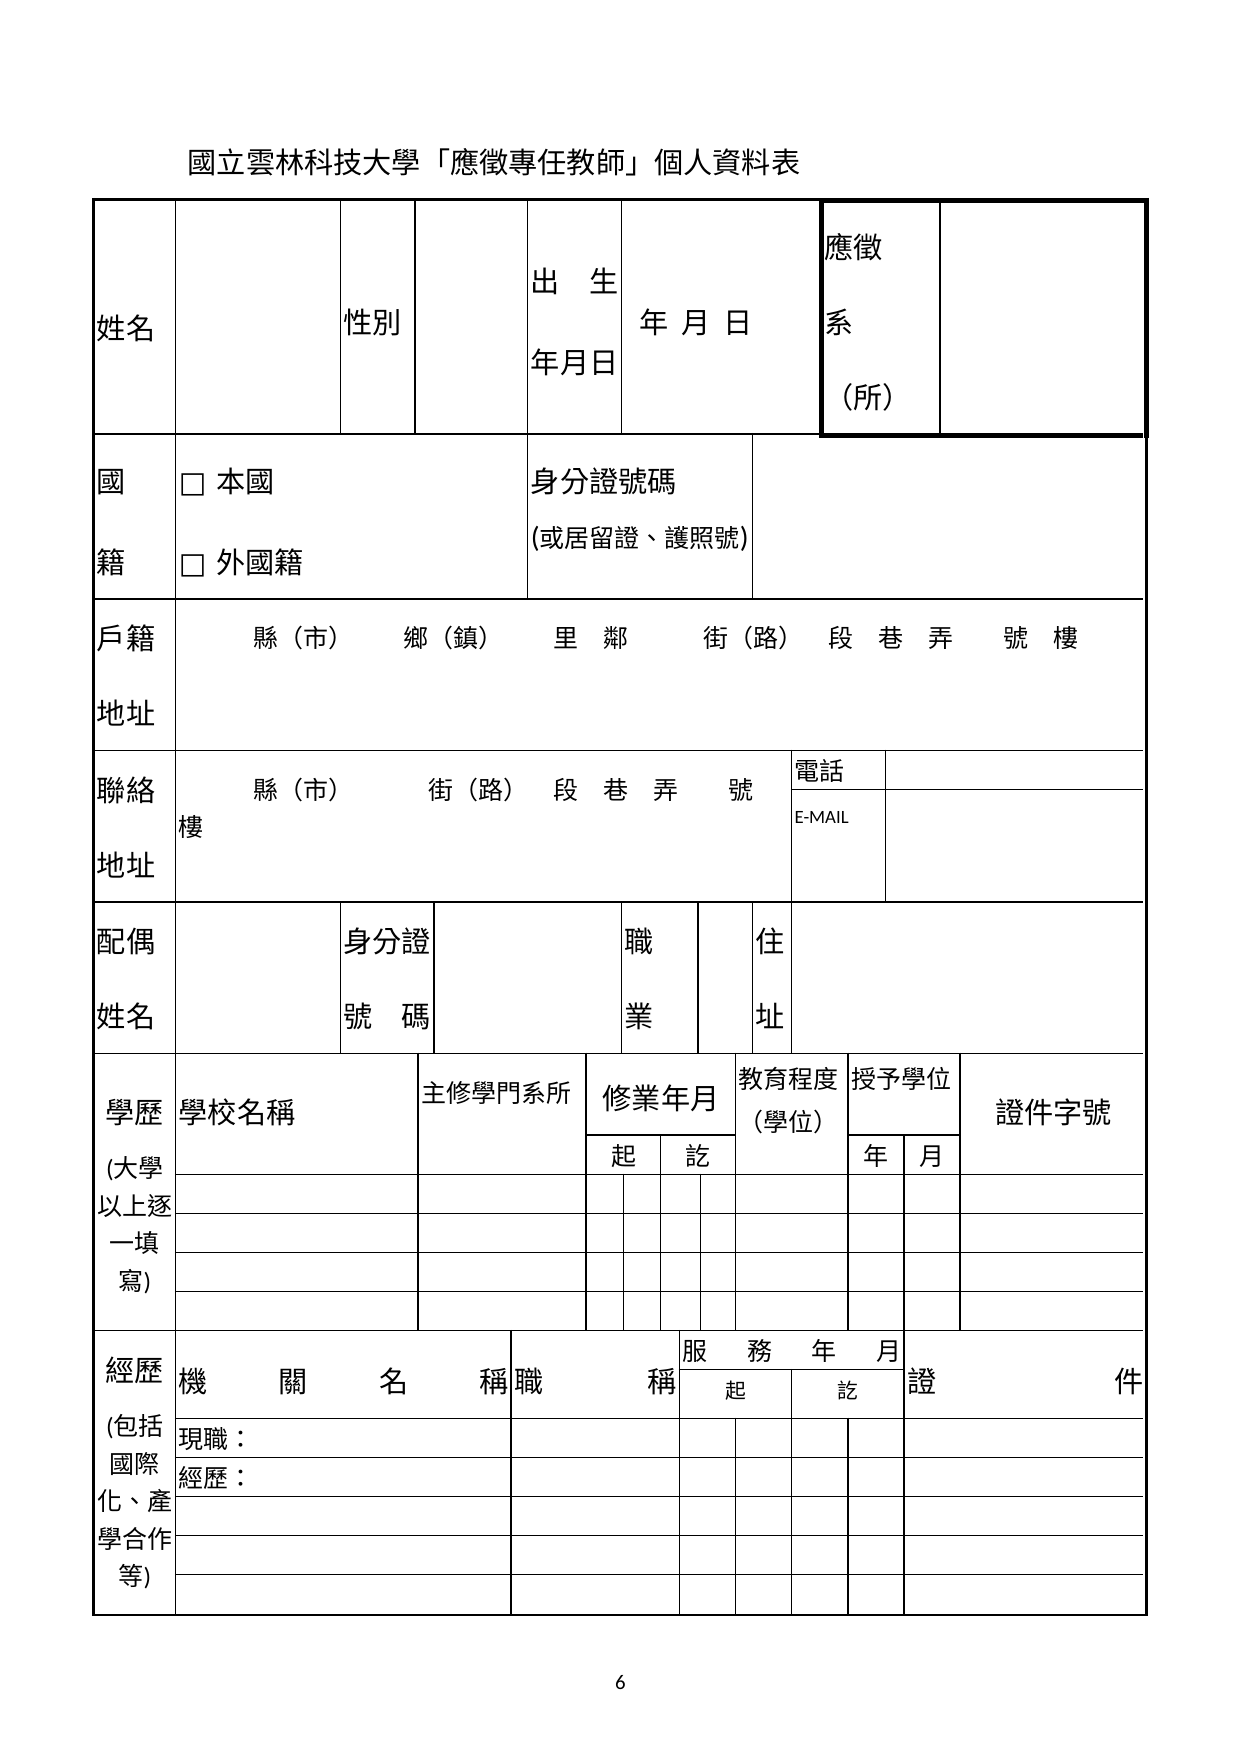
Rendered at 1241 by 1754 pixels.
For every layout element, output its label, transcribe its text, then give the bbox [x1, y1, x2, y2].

table_cell [736, 1575, 791, 1614]
table_cell [587, 1253, 623, 1291]
table_cell [905, 1457, 1145, 1496]
table_header 出 生 年月日 [528, 201, 621, 433]
table_cell [736, 1214, 847, 1252]
table_cell [680, 1536, 735, 1574]
table_cell [176, 1175, 417, 1212]
table_cell 月 [905, 1136, 959, 1173]
table_cell [905, 1574, 1145, 1614]
table_cell 本國 外國籍 [176, 435, 527, 598]
table_cell [701, 1214, 735, 1252]
table_cell 機關名稱 [176, 1331, 510, 1417]
table_cell [961, 1213, 1145, 1252]
text 國立雲林科技大學「應徵專任教師」個人資料表 [187, 123, 1053, 198]
table_cell 起 [587, 1136, 660, 1173]
table_cell [886, 750, 1145, 788]
table_cell [419, 1253, 585, 1291]
table_cell [661, 1214, 700, 1252]
table_header [941, 203, 1144, 433]
table_cell 身分證號 碼 [341, 903, 433, 1053]
table_cell [176, 903, 340, 1053]
table_cell [419, 1175, 585, 1212]
table_cell 戶籍 地址 [95, 600, 175, 749]
table_cell [435, 903, 621, 1053]
table_cell 修業年月 [587, 1054, 735, 1134]
table_cell [736, 1253, 847, 1291]
table_cell [849, 1458, 903, 1496]
table_cell [701, 1253, 735, 1291]
table_cell [905, 1535, 1145, 1574]
table_cell 職稱 [512, 1331, 679, 1417]
table_cell [512, 1575, 679, 1614]
table_cell [792, 1575, 847, 1614]
table_cell [961, 1174, 1145, 1212]
table_cell 電話 [792, 751, 885, 788]
table_cell [680, 1458, 735, 1496]
table_cell [792, 1419, 847, 1457]
table_cell 經歷(包括國際化、產學合作等) [95, 1331, 175, 1614]
table_cell 授予學位 [849, 1054, 959, 1134]
table_cell [849, 1253, 903, 1291]
table_cell 身分證號碼 (或居留證、護照號) [528, 435, 752, 598]
table_cell [587, 1214, 623, 1252]
table_header [176, 201, 340, 433]
table_cell [905, 1292, 959, 1330]
table_cell [661, 1253, 700, 1291]
table_cell 現職： [176, 1419, 510, 1457]
table_cell 學校名稱 [176, 1054, 417, 1173]
table_cell [512, 1536, 679, 1574]
table_cell [176, 1214, 417, 1252]
table_cell [886, 789, 1145, 901]
table_cell [849, 1214, 903, 1252]
table_cell 國 籍 [95, 435, 175, 598]
table_cell [961, 1291, 1145, 1330]
table_cell [701, 1175, 735, 1212]
table_cell [661, 1175, 700, 1212]
table_cell [849, 1419, 903, 1457]
table_cell [512, 1458, 679, 1496]
table_cell 縣（市） 鄉（鎮） 里 鄰 街（路） 段 巷 弄 號 樓 [176, 598, 1145, 749]
table_cell 聯絡 地址 [95, 751, 175, 901]
table_cell [905, 1253, 959, 1291]
table_cell [176, 1497, 510, 1535]
table_cell 起 [680, 1370, 791, 1417]
table_cell 縣（市） 街（路） 段 巷 弄 號 樓 [176, 751, 791, 901]
table_cell [905, 1496, 1145, 1535]
table_cell [905, 1214, 959, 1252]
table_cell [176, 1292, 417, 1330]
table_cell 經歷： [176, 1458, 510, 1496]
table_cell [736, 1292, 847, 1330]
table_header 姓名 [95, 201, 175, 433]
table_cell [736, 1497, 791, 1535]
table_cell [680, 1419, 735, 1457]
table_cell 證件字號 [961, 1053, 1145, 1173]
table_cell [849, 1497, 903, 1535]
table_cell [849, 1575, 903, 1614]
table_cell [792, 1497, 847, 1535]
table_cell [419, 1292, 585, 1330]
table_cell [680, 1575, 735, 1614]
table_cell E-MAIL [792, 790, 885, 901]
table_cell 年 [849, 1136, 903, 1173]
table_cell [176, 1575, 510, 1614]
table_cell [736, 1419, 791, 1457]
table_header 應徵 系（所） [824, 203, 939, 433]
table_cell [587, 1175, 623, 1212]
table_cell [512, 1419, 679, 1457]
table_header [416, 201, 527, 433]
table_cell 學歷(大學以上逐一填寫) [95, 1054, 175, 1330]
table_cell 主修學門系所 [419, 1054, 585, 1173]
table_cell 證件 [905, 1330, 1145, 1417]
table_cell [624, 1253, 660, 1291]
table_header 性別 [341, 201, 414, 433]
table_cell 訖 [792, 1370, 903, 1417]
table_cell [905, 1175, 959, 1212]
table_cell 配偶 姓名 [95, 903, 175, 1053]
table_cell [419, 1214, 585, 1252]
table_cell [699, 903, 752, 1053]
table_cell [736, 1536, 791, 1574]
table_cell [624, 1214, 660, 1252]
table_cell [661, 1292, 700, 1330]
table_cell [849, 1536, 903, 1574]
table_cell 服務年月 [680, 1331, 903, 1369]
table_cell [961, 1252, 1145, 1291]
table_cell [736, 1175, 847, 1212]
table_cell [792, 1458, 847, 1496]
table_cell [587, 1292, 623, 1330]
table_cell [624, 1175, 660, 1212]
table_cell [905, 1418, 1145, 1457]
table_cell 住 址 [753, 903, 791, 1053]
table_cell 職 業 [622, 903, 697, 1053]
table_cell 教育程度 （學位） [736, 1054, 847, 1173]
table_cell [849, 1292, 903, 1330]
table_cell [680, 1497, 735, 1535]
table_cell [176, 1536, 510, 1574]
table_cell [792, 1536, 847, 1574]
table_cell [701, 1292, 735, 1330]
table_header 年 月 日 [622, 201, 819, 433]
table_cell [849, 1175, 903, 1212]
table_cell [736, 1458, 791, 1496]
table_cell 訖 [661, 1136, 735, 1173]
table_cell [176, 1253, 417, 1291]
table_cell [512, 1497, 679, 1535]
table_cell [753, 433, 1145, 598]
table_cell [624, 1292, 660, 1330]
table_cell [792, 901, 1145, 1053]
